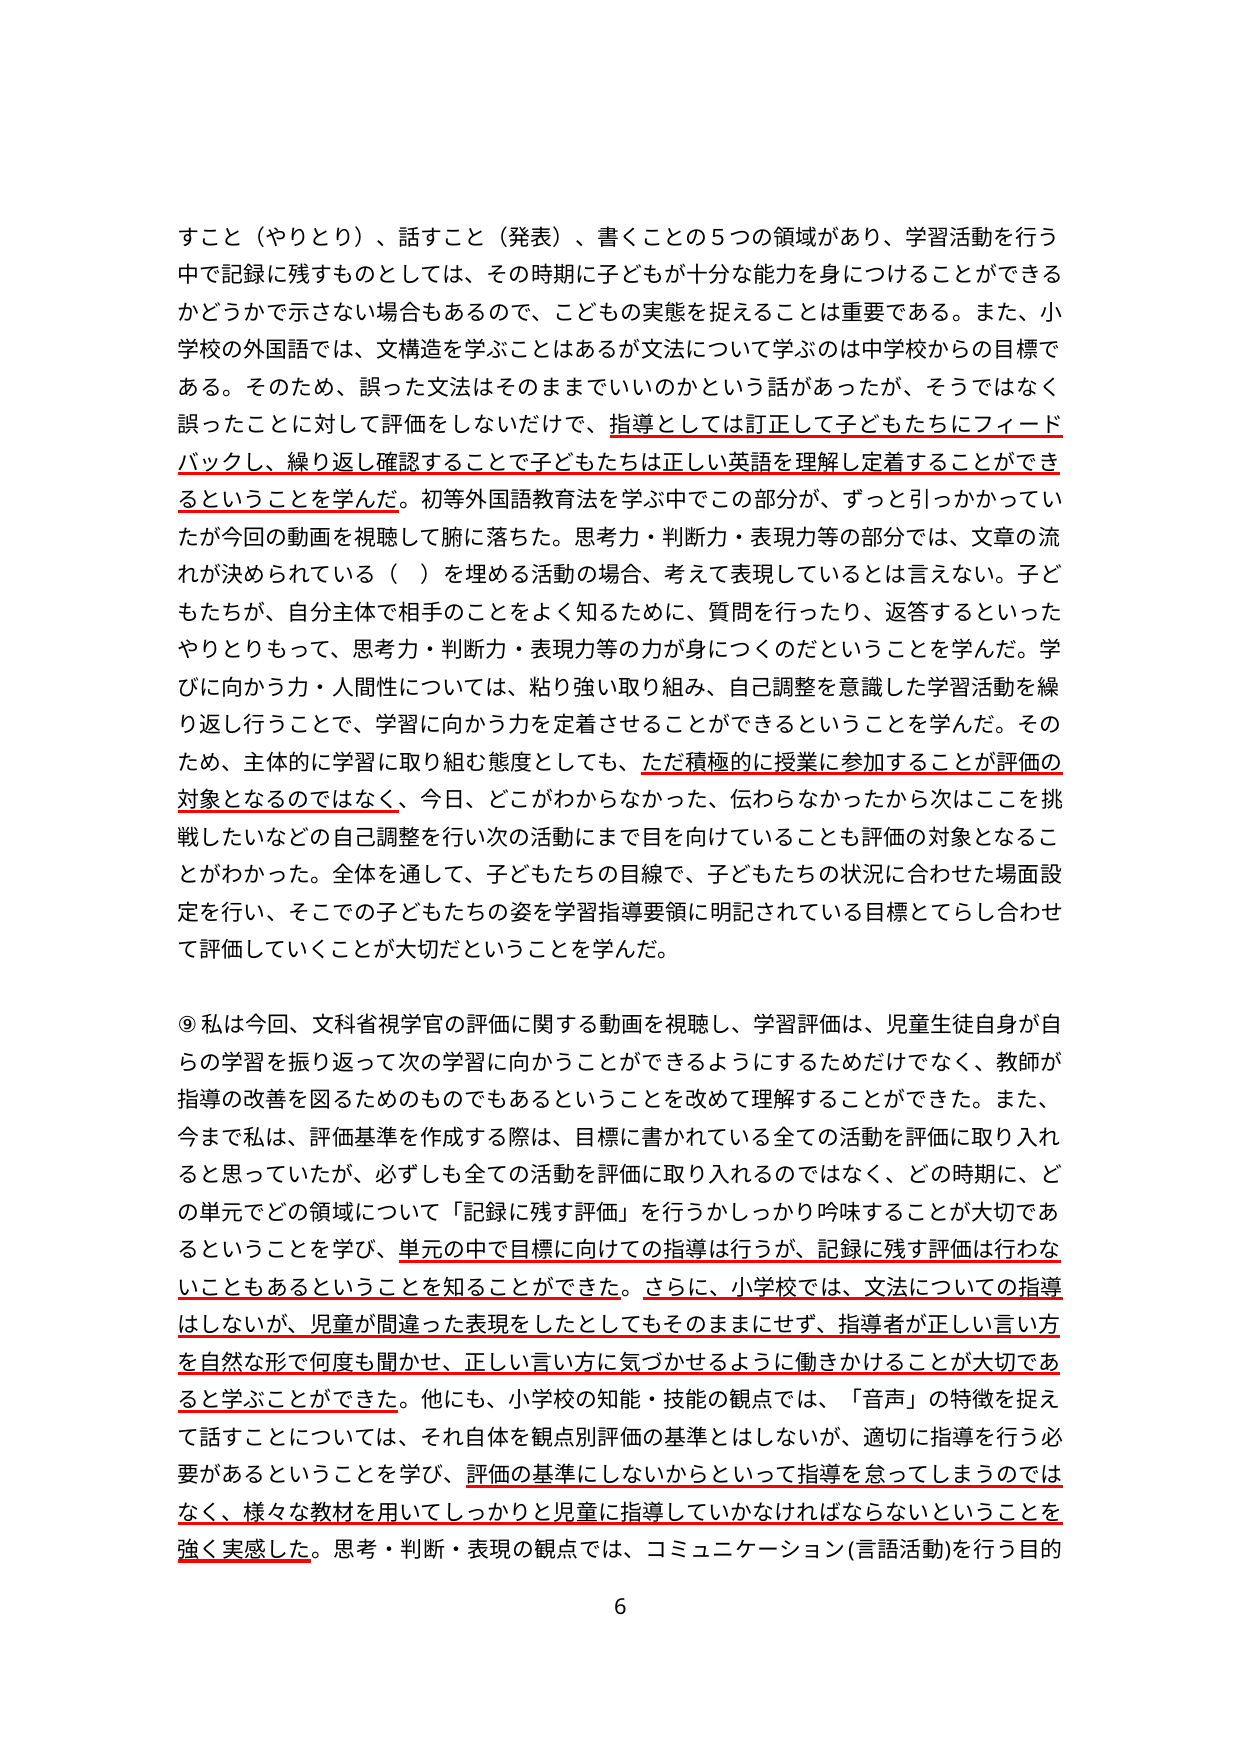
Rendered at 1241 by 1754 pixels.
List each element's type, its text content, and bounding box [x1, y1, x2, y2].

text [177, 1523, 1063, 1567]
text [177, 217, 1063, 967]
